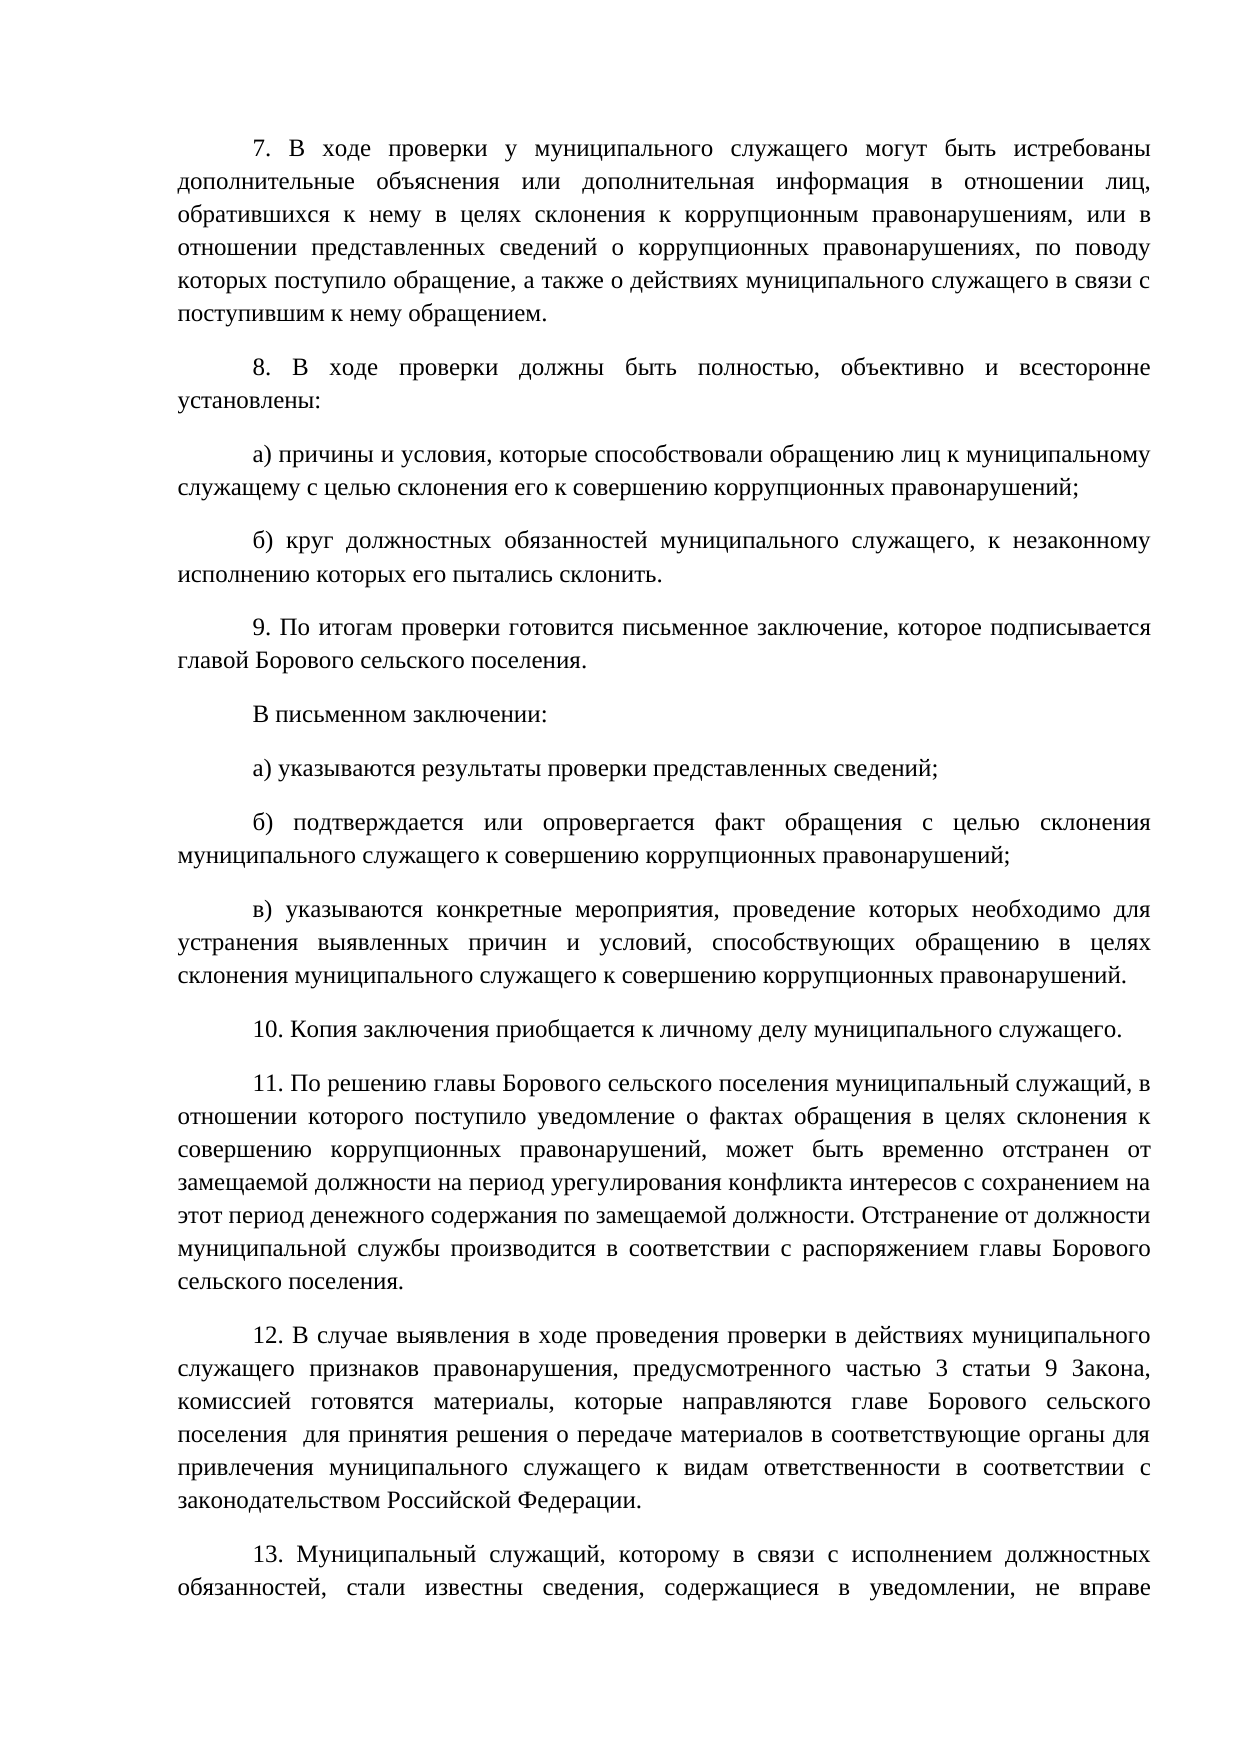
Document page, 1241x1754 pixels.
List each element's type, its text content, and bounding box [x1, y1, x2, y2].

text в) указываются конкретные мероприятия, проведение которых необходимо для устранения выявленных причин и условий, способствующих обращению в целях склонения муниципального служащего к совершению коррупционных правонарушений. [177, 894, 1152, 989]
text 10. Копия заключения приобщается к личному делу муниципального служащего. [177, 1014, 1152, 1043]
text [177, 1539, 1152, 1600]
text В письменном заключении: [177, 699, 1152, 728]
text б) подтверждается или опровергается факт обращения с целью склонения муниципального служащего к совершению коррупционных правонарушений; [177, 807, 1152, 869]
text а) указываются результаты проверки представленных сведений; [177, 753, 1152, 782]
text 8. В ходе проверки должны быть полностью, объективно и всесторонне установлены: [177, 352, 1152, 414]
text 7. В ходе проверки у муниципального служащего могут быть истребованы дополнительные объяснения или дополнительная информация в отношении лиц, обратившихся к нему в целях склонения к коррупционным правонарушениям, или в отношении представленных сведений о коррупционных правонарушениях, по поводу которых поступило обращение, а также о действиях муниципального служащего в связи с поступившим к нему обращением. [177, 133, 1152, 327]
text 12. В случае выявления в ходе проведения проверки в действиях муниципального служащего признаков правонарушения, предусмотренного частью 3 статьи 9 Закона, комиссией готовятся материалы, которые направляются главе Борового сельского поселения для принятия решения о передаче материалов в соответствующие органы для привлечения муниципального служащего к видам ответственности в соответствии с законодательством Российской Федерации. [177, 1320, 1152, 1513]
text а) причины и условия, которые способствовали обращению лиц к муниципальному служащему с целью склонения его к совершению коррупционных правонарушений; [177, 439, 1152, 501]
text 9. По итогам проверки готовится письменное заключение, которое подписывается главой Борового сельского поселения. [177, 612, 1152, 674]
text б) круг должностных обязанностей муниципального служащего, к незаконному исполнению которых его пытались склонить. [177, 526, 1152, 587]
text 11. По решению главы Борового сельского поселения муниципальный служащий, в отношении которого поступило уведомление о фактах обращения в целях склонения к совершению коррупционных правонарушений, может быть временно отстранен от замещаемой должности на период урегулирования конфликта интересов с сохранением на этот период денежного содержания по замещаемой должности. Отстранение от должности муниципальной службы производится в соответствии с распоряжением главы Борового сельского поселения. [177, 1068, 1152, 1294]
